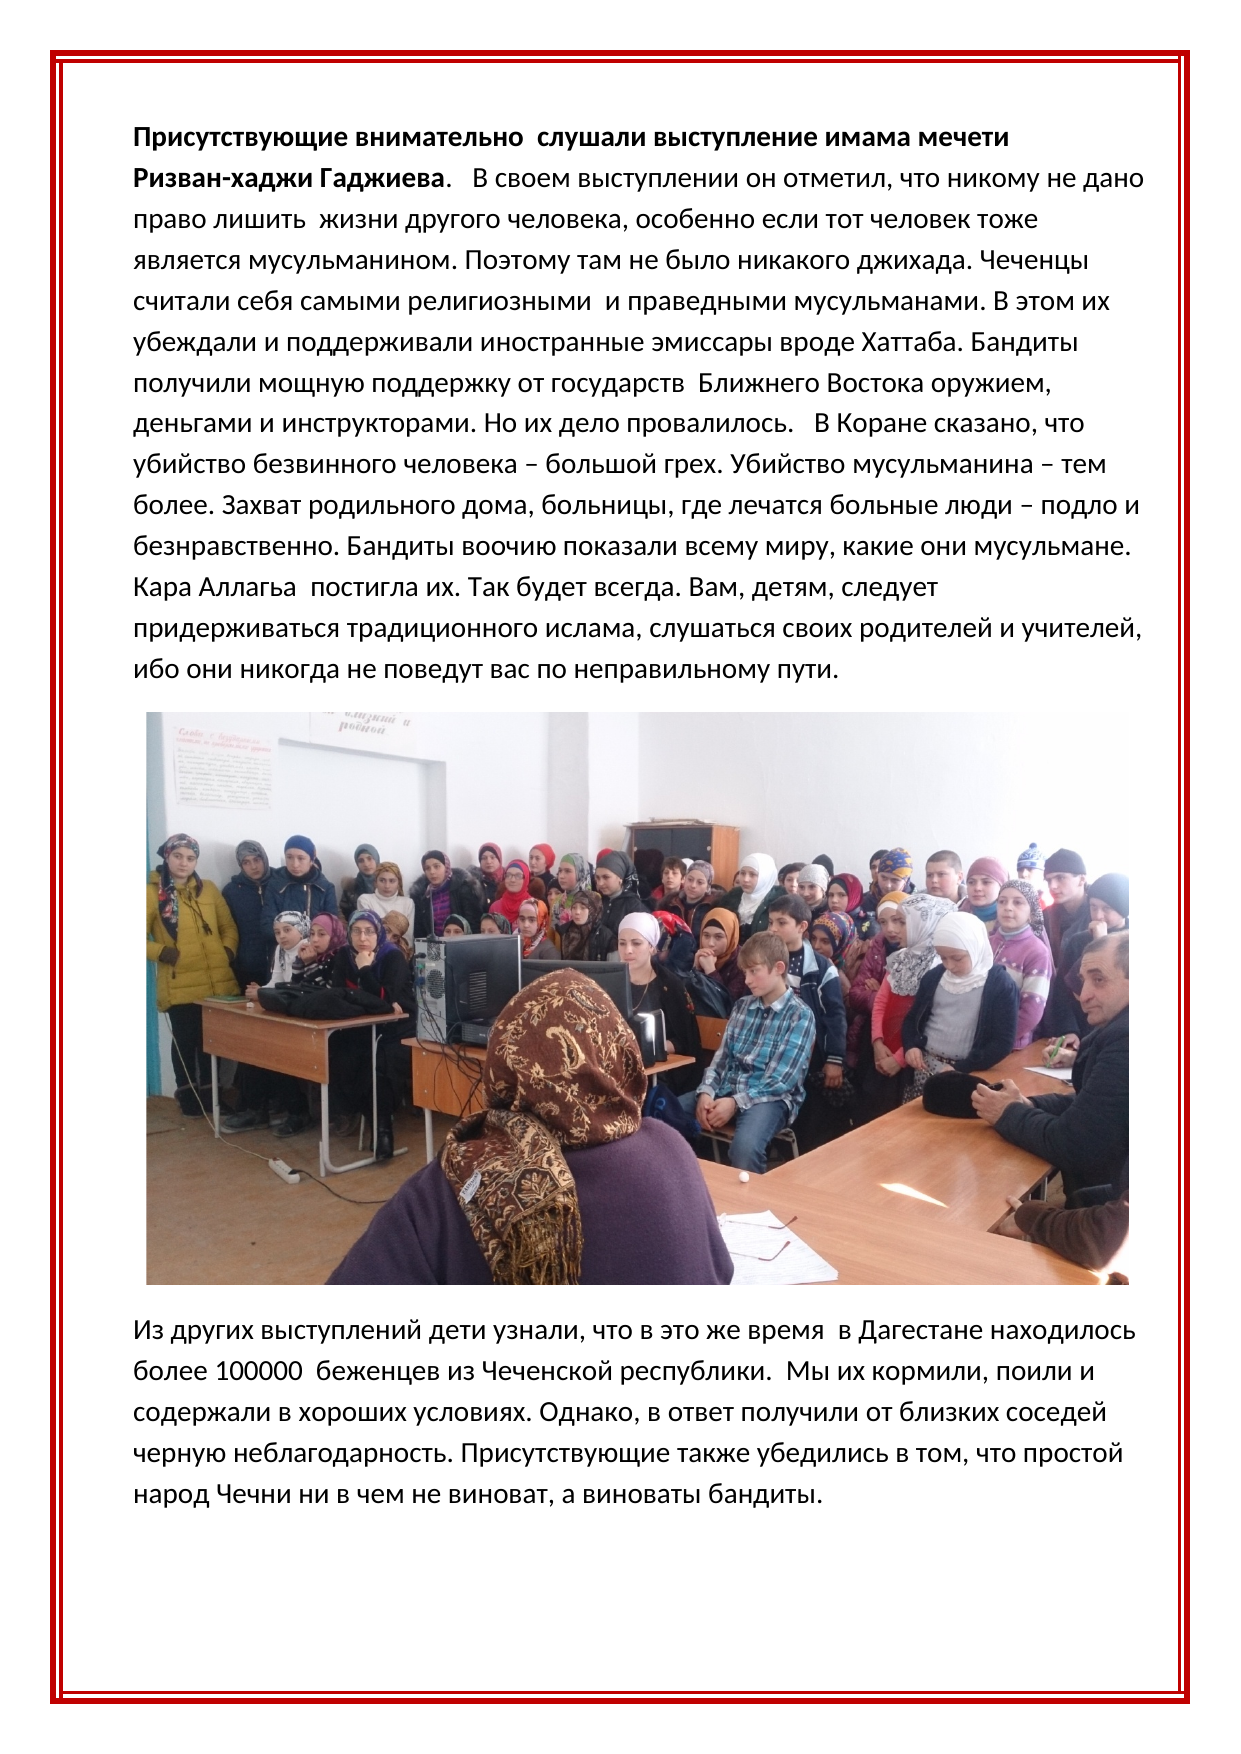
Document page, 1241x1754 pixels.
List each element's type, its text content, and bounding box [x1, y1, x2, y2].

text Присутствующие внимательно слушали выступление имама мечети Ризван-хаджи Гаджиева. В своем выступлении он отметил, что никому не дано право лишить жизни другого человека, особенно если тот человек тоже является мусульманином. Поэтому там не было никакого джихада. Чеченцы считали себя самыми религиозными и праведными мусульманами. В этом их убеждали и поддерживали иностранные эмиссары вроде Хаттаба. Бандиты получили мощную поддержку от государств Ближнего Востока оружием, деньгами и инструкторами. Но их дело провалилось. В Коране сказано, что убийство безвинного человека – большой грех. Убийство мусульманина – тем более. Захват родильного дома, больницы, где лечатся больные люди – подло и безнравственно. Бандиты воочию показали всему миру, какие они мусульмане. Кара Аллагьа постигла их. Так будет всегда. Вам, детям, следует придерживаться традиционного ислама, слушаться своих родителей и учителей, ибо они никогда не поведут вас по неправильному пути. [133, 118, 1152, 686]
text Из других выступлений дети узнали, что в это же время в Дагестане находилось более 100000 беженцев из Чеченской республики. Мы их кормили, поили и содержали в хороших условиях. Однако, в ответ получили от близких соседей черную неблагодарность. Присутствующие также убедились в том, что простой народ Чечни ни в чем не виноват, а виноваты бандиты. [133, 1311, 1152, 1510]
picture [146, 712, 1129, 1285]
